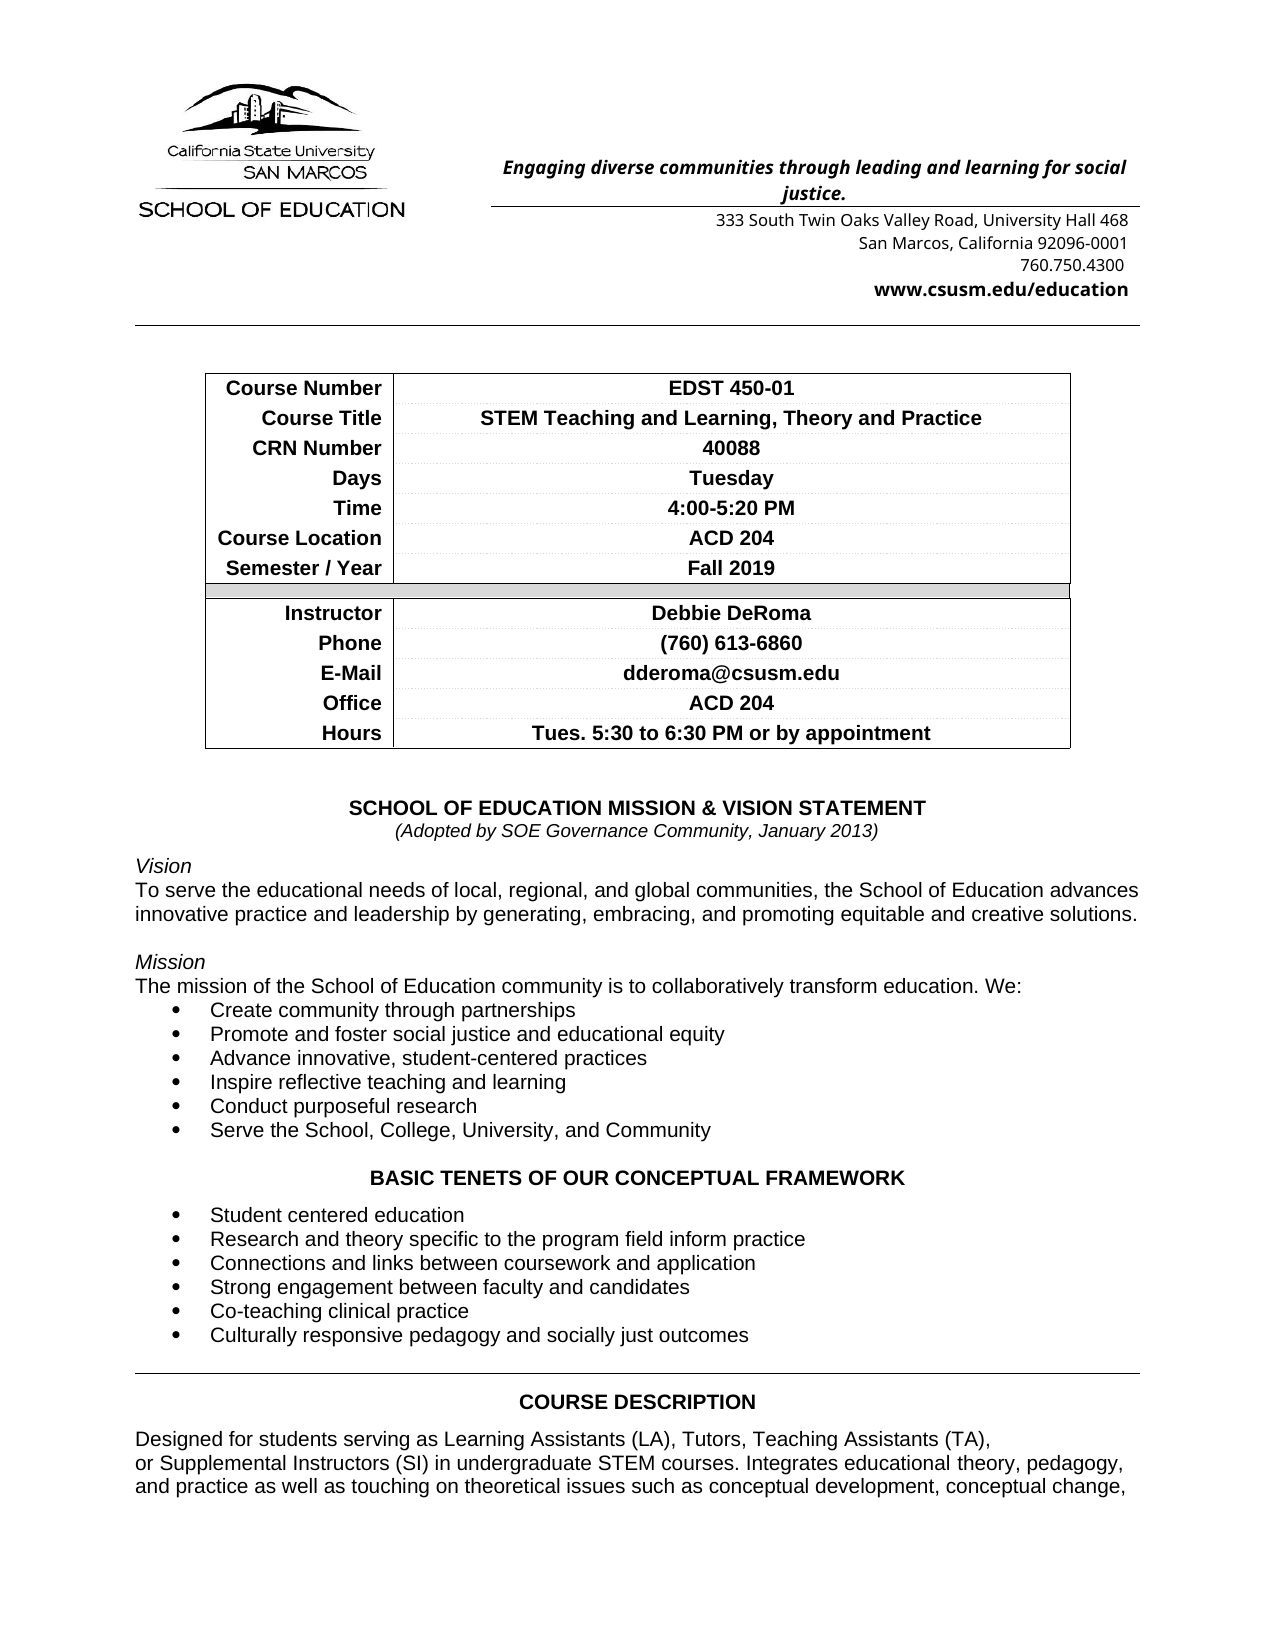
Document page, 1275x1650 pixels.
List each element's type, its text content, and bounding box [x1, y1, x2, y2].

table_cell (760) 613-6860 [394, 628, 1070, 657]
list Create community through partnerships [172, 998, 1140, 1022]
text Vision [135, 854, 1140, 878]
table_cell 40088 [394, 433, 1070, 462]
table_cell Phone [206, 628, 393, 657]
table_cell STEM Teaching and Learning, Theory and Practice [394, 403, 1070, 432]
table_cell E-Mail [206, 658, 393, 687]
table_cell Office [206, 688, 393, 717]
table_header EDST 450-01 [394, 374, 1070, 402]
picture [135, 75, 407, 225]
list Serve the School, College, University, and Community [172, 1118, 1140, 1142]
text SCHOOL OF EDUCATION MISSION & VISION STATEMENT [135, 796, 1140, 820]
table_cell Days [206, 463, 393, 492]
table_cell Fall 2019 [394, 553, 1070, 582]
list Conduct purposeful research [172, 1094, 1140, 1118]
table_cell [206, 584, 1069, 597]
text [135, 1426, 1140, 1498]
list Culturally responsive pedagogy and socially just outcomes [172, 1323, 1140, 1347]
text BASIC TENETS OF OUR CONCEPTUAL FRAMEWORK [135, 1166, 1140, 1190]
table_cell Debbie DeRoma [394, 599, 1070, 627]
list Inspire reflective teaching and learning [172, 1070, 1140, 1094]
subtitle COURSE DESCRIPTION [135, 1390, 1140, 1414]
table_cell Tues. 5:30 to 6:30 PM or by appointment [394, 718, 1070, 747]
list Advance innovative, student-centered practices [172, 1046, 1140, 1070]
table_cell Instructor [206, 599, 393, 627]
text To serve the educational needs of local, regional, and global communities, the School of Education advances innovative practice and leadership by generating, embracing, and promoting equitable and creative solutions. [135, 878, 1140, 926]
table_cell Hours [206, 718, 393, 747]
table_cell dderoma@csusm.edu [394, 658, 1070, 687]
table_cell Time [206, 493, 393, 522]
list Promote and foster social justice and educational equity [172, 1022, 1140, 1046]
list Student centered education [172, 1202, 1140, 1226]
text Mission [135, 950, 1140, 974]
table_cell Course Location [206, 523, 393, 552]
list Co-teaching clinical practice [172, 1299, 1140, 1323]
table_cell 4:00-5:20 PM [394, 493, 1070, 522]
table_cell CRN Number [206, 433, 393, 462]
text The mission of the School of Education community is to collaboratively transform education. We: [135, 974, 1140, 998]
list Research and theory specific to the program field inform practice [172, 1226, 1140, 1251]
list Connections and links between coursework and application [172, 1251, 1140, 1274]
table_cell Course Title [206, 403, 393, 432]
table_cell ACD 204 [394, 523, 1070, 552]
table_cell Semester / Year [206, 553, 393, 582]
table_cell ACD 204 [394, 688, 1070, 717]
table_header Course Number [206, 374, 393, 402]
list Strong engagement between faculty and candidates [172, 1274, 1140, 1299]
table_cell Tuesday [394, 463, 1070, 492]
text (Adopted by SOE Governance Community, January 2013) [135, 820, 1140, 841]
